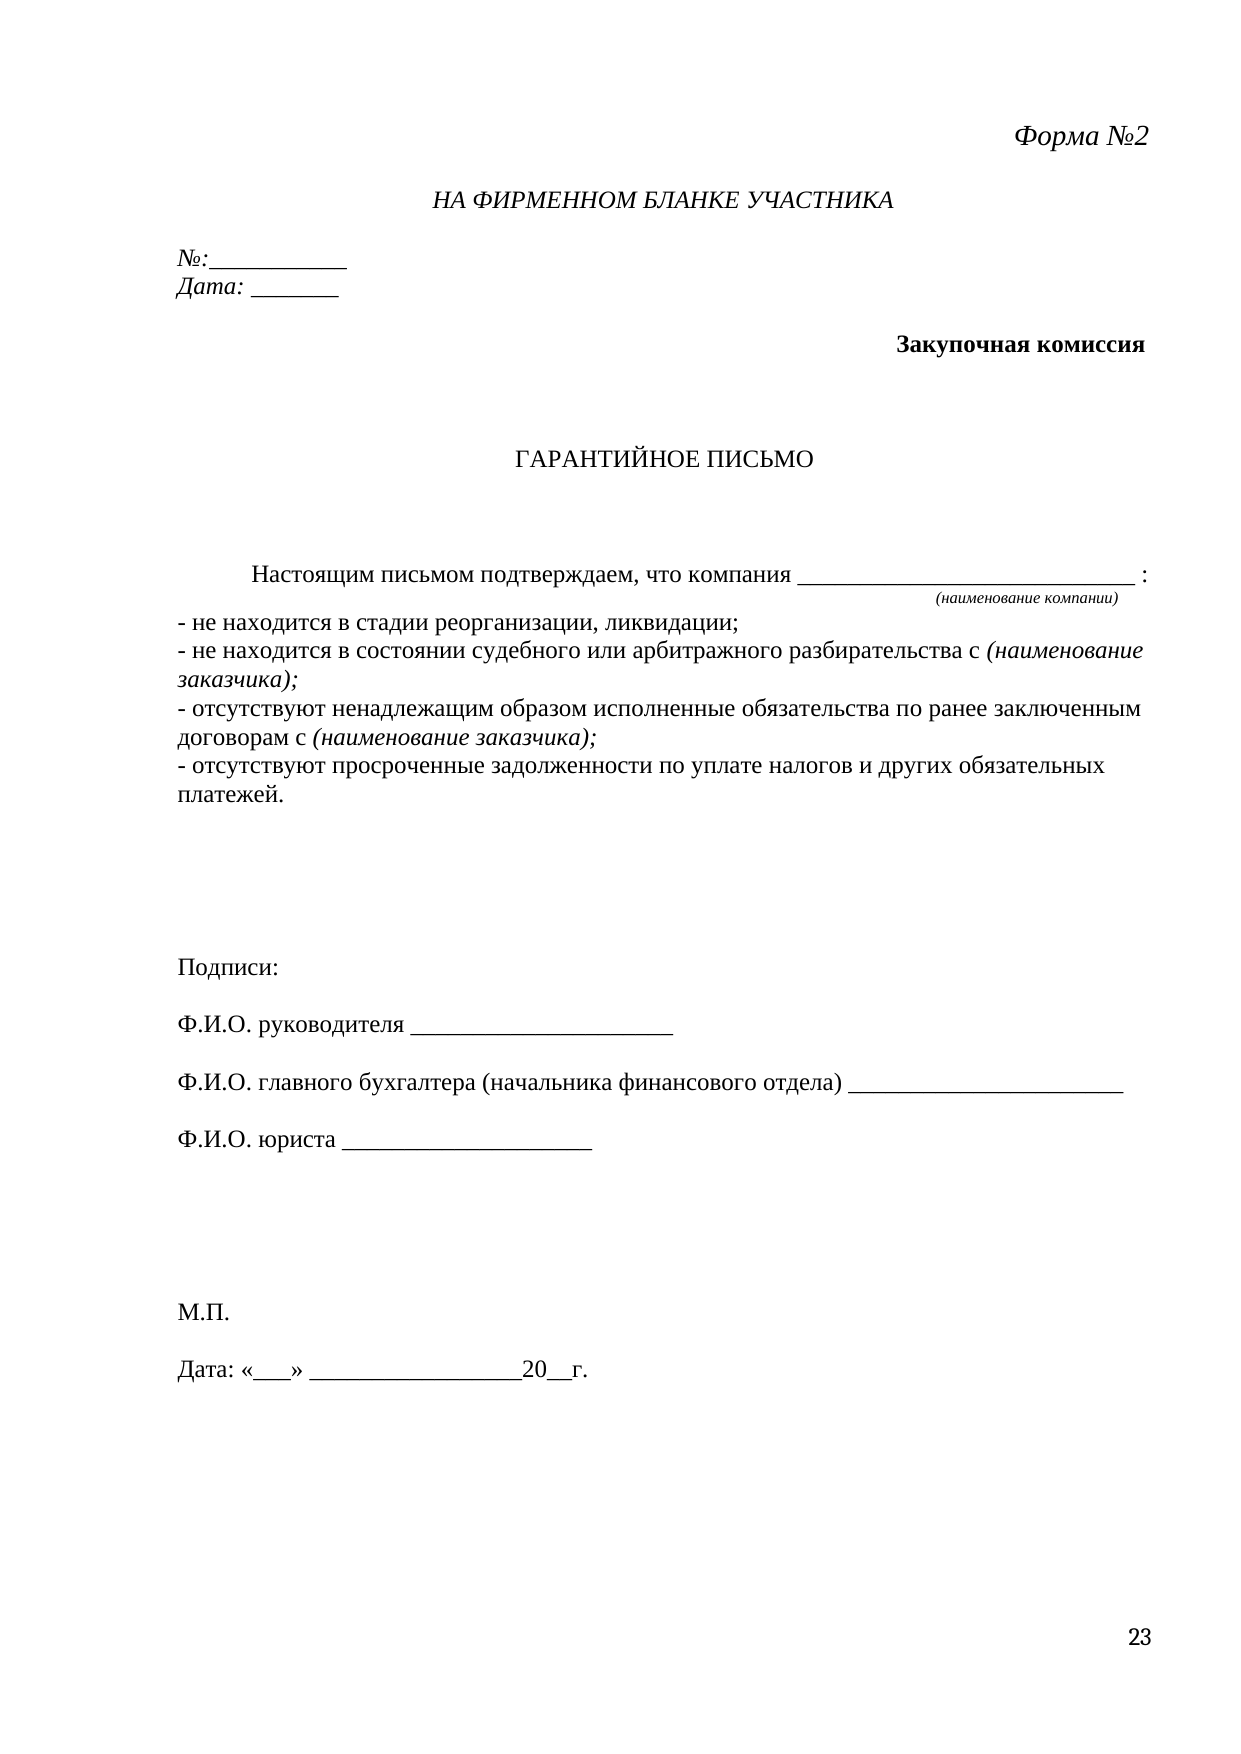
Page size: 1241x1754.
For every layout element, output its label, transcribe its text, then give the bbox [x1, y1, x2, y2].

text Форма №2 [177, 118, 1152, 152]
text Ф.И.О. руководителя _____________________ [177, 1009, 1152, 1038]
text Дата: _______ [177, 271, 1152, 300]
text - не находится в состоянии судебного или арбитражного разбирательства с (наименование заказчика); [177, 636, 1152, 693]
text Подписи: [177, 952, 1152, 981]
text - не находится в стадии реорганизации, ликвидации; [177, 607, 1152, 636]
text Ф.И.О. главного бухгалтера (начальника финансового отдела) ______________________ [177, 1067, 1152, 1096]
text Дата: «___» _________________20__г. [177, 1354, 1152, 1383]
text №:___________ [177, 243, 1152, 271]
text - отсутствуют просроченные задолженности по уплате налогов и других обязательных платежей. [177, 751, 1152, 808]
text Закупочная комиссия [878, 329, 1163, 358]
text ГАРАНТИЙНОЕ ПИСЬМО [177, 444, 1152, 473]
text Настоящим письмом подтверждаем, что компания ___________________________ : [177, 559, 1152, 588]
text (наименование компании) [841, 588, 1152, 607]
text - отсутствуют ненадлежащим образом исполненные обязательства по ранее заключенным договорам с (наименование заказчика); [177, 693, 1152, 751]
text М.П. [177, 1297, 1152, 1326]
text Ф.И.О. юриста ____________________ [177, 1124, 1152, 1153]
text НА ФИРМЕННОМ БЛАНКЕ УЧАСТНИКА [177, 185, 1152, 214]
